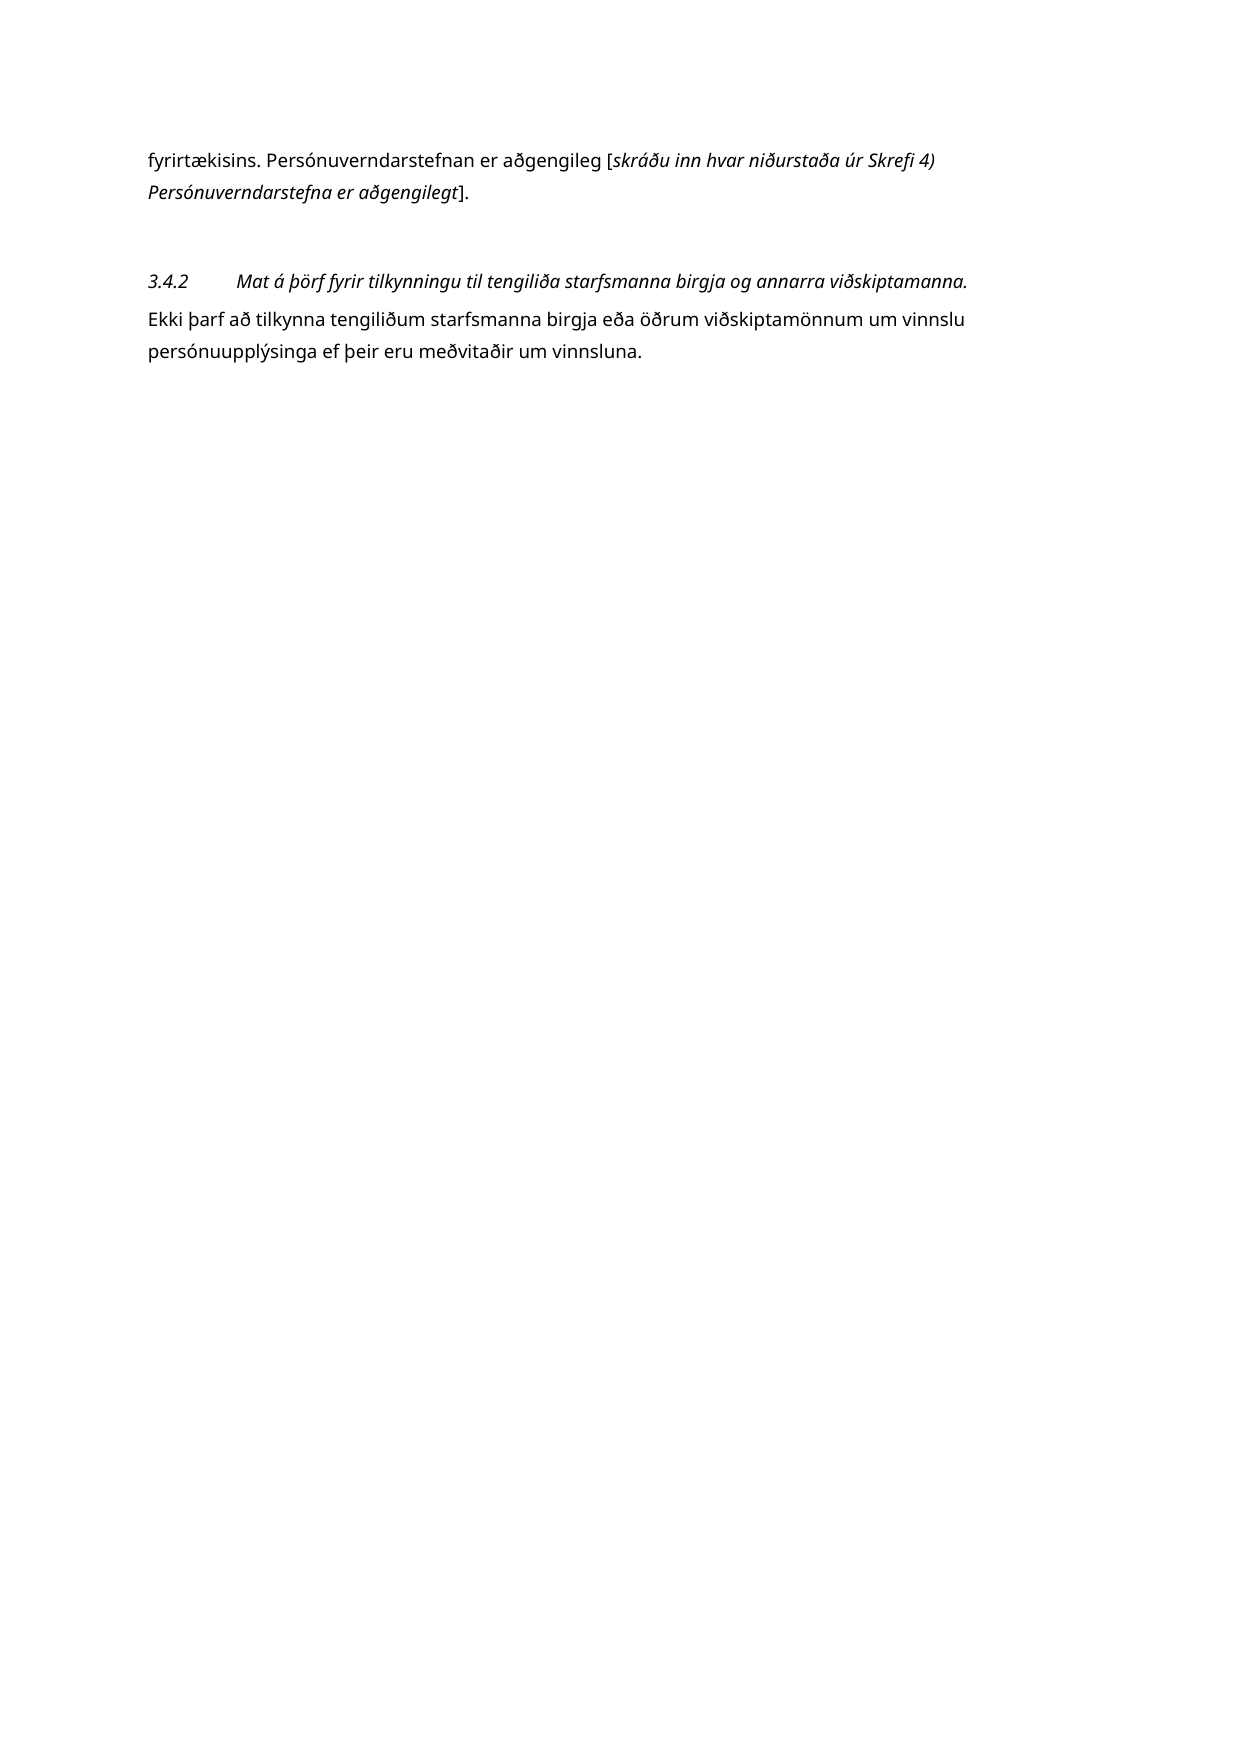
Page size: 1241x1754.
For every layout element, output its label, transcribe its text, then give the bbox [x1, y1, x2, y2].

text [148, 148, 1122, 205]
text Ekki þarf að tilkynna tengiliðum starfsmanna birgja eða öðrum viðskiptamönnum um vinnslu persónuupplýsinga ef þeir eru meðvitaðir um vinnsluna. [148, 306, 1122, 364]
subtitle Mat á þörf fyrir tilkynningu til tengiliða starfsmanna birgja og annarra viðskiptamanna. [148, 268, 1122, 294]
